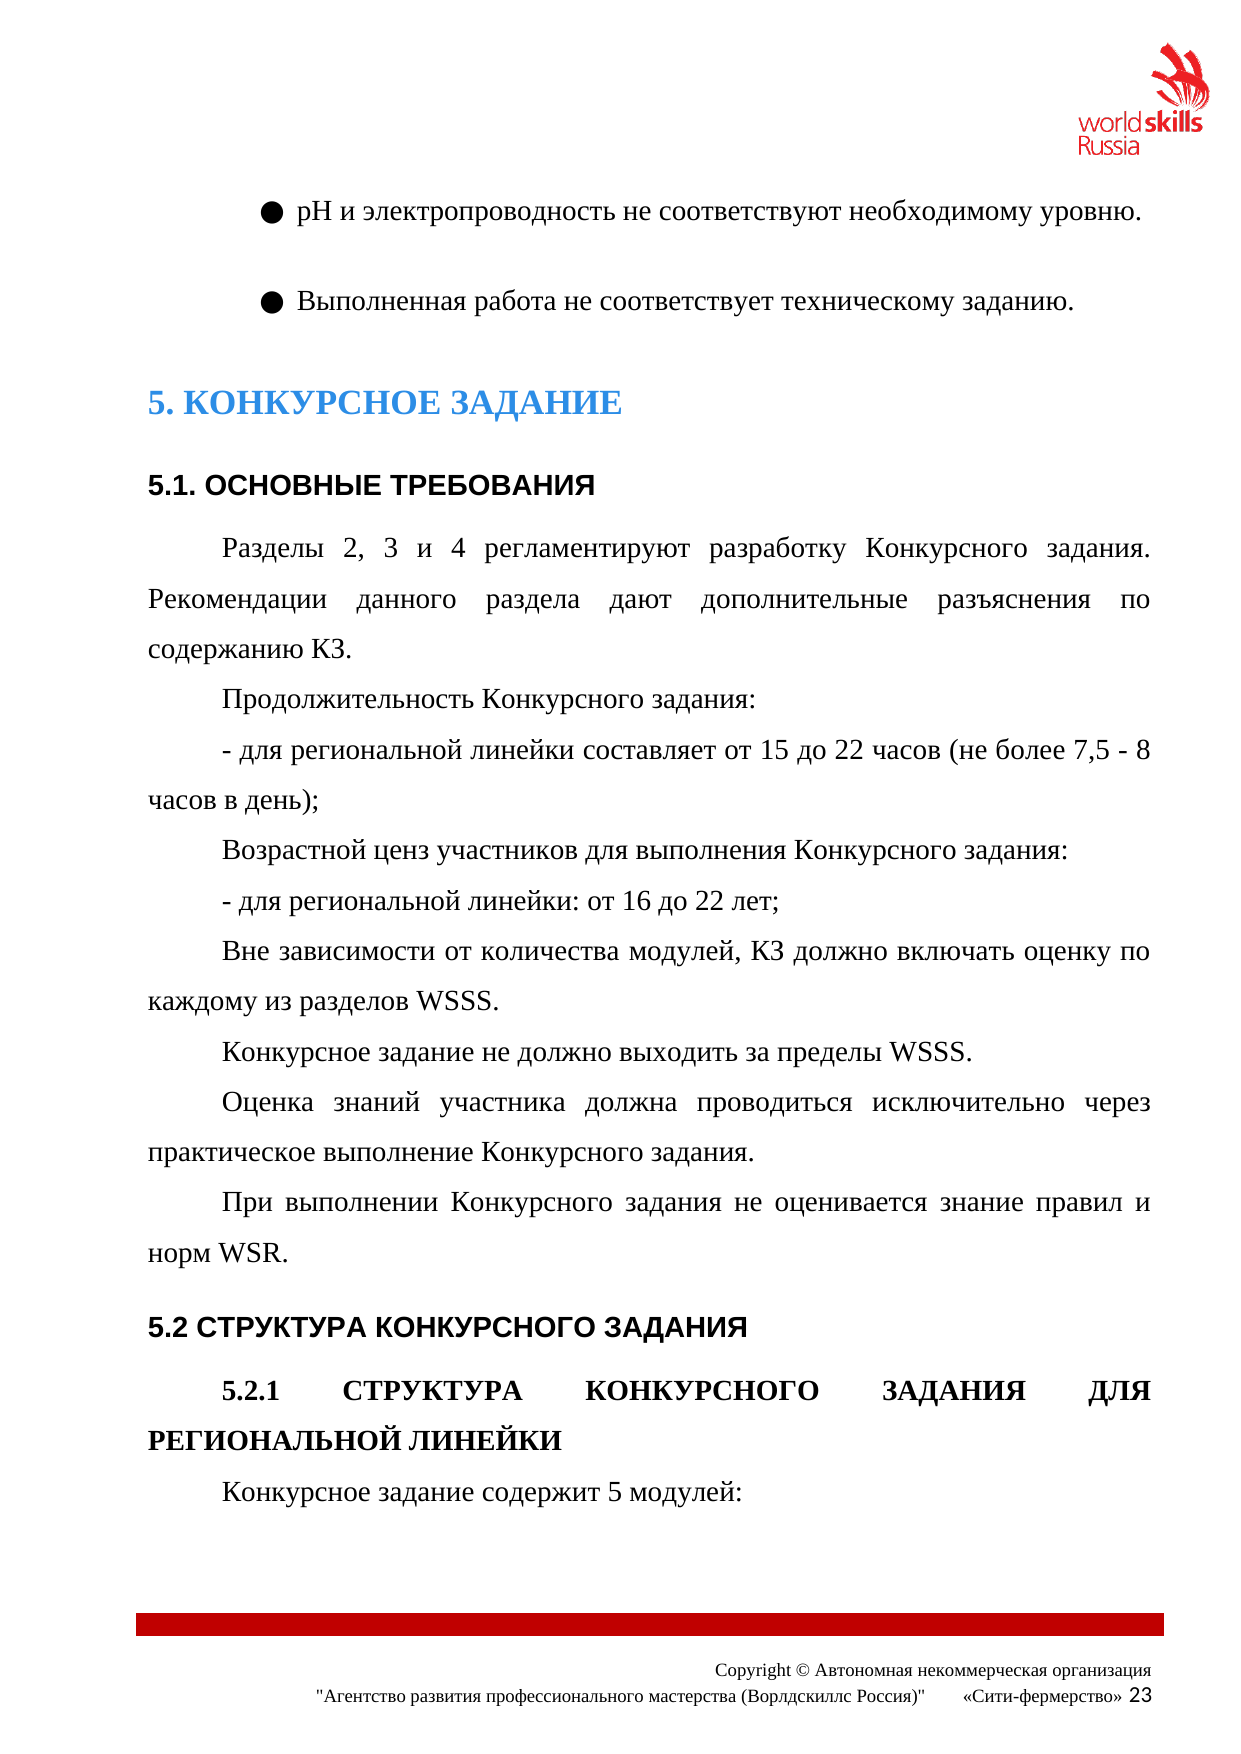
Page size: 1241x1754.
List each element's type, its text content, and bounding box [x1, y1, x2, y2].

subtitle 5.1. ОСНОВНЫЕ ТРЕБОВАНИЯ [148, 468, 1152, 501]
text Конкурсное задание содержит 5 модулей: [148, 1474, 1152, 1507]
text Продолжительность Конкурсного задания: [148, 681, 1152, 715]
text 5. КОНКУРСНОЕ ЗАДАНИЕ [148, 381, 1152, 422]
list рН и электропроводность не соответствуют необходимому уровню. [259, 177, 1152, 237]
text Конкурсное задание не должно выходить за пределы WSSS. [148, 1034, 1152, 1067]
subtitle 5.2 СТРУКТУРА КОНКУРСНОГО ЗАДАНИЯ [148, 1310, 1152, 1344]
list Выполненная работа не соответствует техническому заданию. [259, 267, 1152, 327]
text Вне зависимости от количества модулей, КЗ должно включать оценку по каждому из разделов WSSS. [148, 933, 1152, 1017]
picture [1078, 42, 1235, 155]
text Оценка знаний участника должна проводиться исключительно через практическое выполнение Конкурсного задания. [148, 1084, 1152, 1168]
text - для региональной линейки составляет от 15 до 22 часов (не более 7,5 - 8 часов в день); [148, 732, 1152, 816]
text Возрастной ценз участников для выполнения Конкурсного задания: [148, 832, 1152, 866]
text Разделы 2, 3 и 4 регламентируют разработку Конкурсного задания. Рекомендации данного раздела дают дополнительные разъяснения по содержанию КЗ. [148, 531, 1152, 665]
text 5.2.1 СТРУКТУРА КОНКУРСНОГО ЗАДАНИЯ ДЛЯ РЕГИОНАЛЬНОЙ ЛИНЕЙКИ [148, 1373, 1152, 1457]
text При выполнении Конкурсного задания не оценивается знание правил и норм WSR. [148, 1184, 1152, 1268]
text - для региональной линейки: от 16 до 22 лет; [148, 883, 1152, 916]
